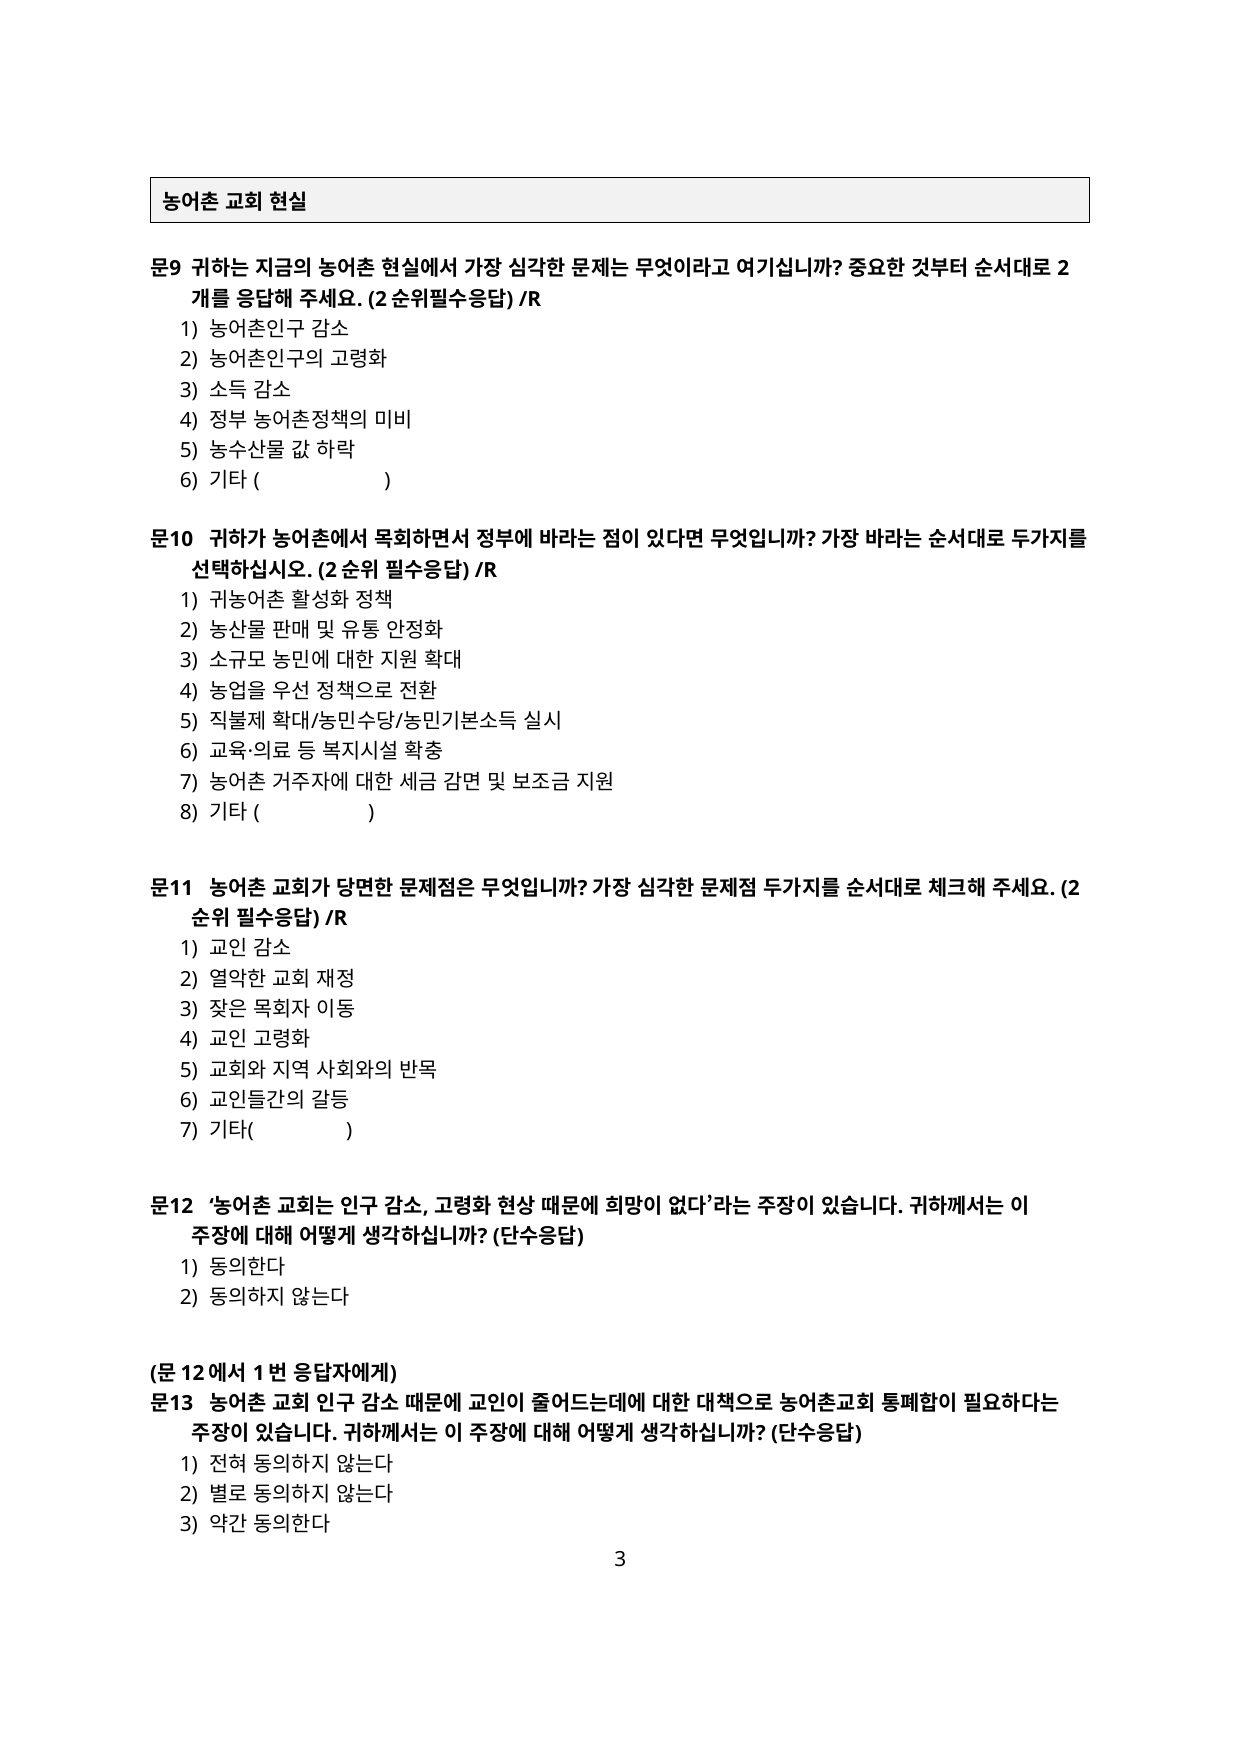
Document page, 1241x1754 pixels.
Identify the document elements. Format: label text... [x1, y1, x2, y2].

list 교육·의료 등 복지시설 확충 [179, 735, 1090, 765]
list 농어촌 교회 인구 감소 때문에 교인이 줄어드는데에 대한 대책으로 농어촌교회 통폐합이 필요하다는 주장이 있습니다. 귀하께서는 이 주장에 대해 어떻게 생각하십니까? (단수응답) [150, 1386, 1090, 1447]
list 전혀 동의하지 않는다 [179, 1447, 1090, 1477]
list 농어촌 교회가 당면한 문제점은 무엇입니까? 가장 심각한 문제점 두가지를 순서대로 체크해 주세요. (2순위 필수응답) /R [150, 871, 1090, 932]
list 농어촌인구의 고령화 [179, 342, 1090, 373]
list 열악한 교회 재정 [179, 962, 1090, 992]
list 농어촌인구 감소 [179, 312, 1090, 342]
list 소규모 농민에 대한 지원 확대 [179, 644, 1090, 674]
list 농수산물 값 하락 [179, 433, 1090, 464]
table_header 농어촌 교회 현실 [151, 178, 1089, 222]
list 귀하가 농어촌에서 목회하면서 정부에 바라는 점이 있다면 무엇입니까? 가장 바라는 순서대로 두가지를 선택하십시오. (2순위 필수응답) /R [150, 522, 1090, 583]
list 교회와 지역 사회와의 반목 [179, 1053, 1090, 1083]
list 동의한다 [179, 1250, 1090, 1280]
list 동의하지 않는다 [179, 1280, 1090, 1311]
list 별로 동의하지 않는다 [179, 1477, 1090, 1507]
list 귀하는 지금의 농어촌 현실에서 가장 심각한 문제는 무엇이라고 여기십니까? 중요한 것부터 순서대로 2개를 응답해 주세요. (2순위필수응답) /R [150, 252, 1090, 312]
list 기타 ( ) [179, 795, 1090, 826]
list 직불제 확대/농민수당/농민기본소득 실시 [179, 704, 1090, 735]
list 잦은 목회자 이동 [179, 992, 1090, 1023]
list 약간 동의한다 [179, 1507, 1090, 1538]
list 교인 감소 [179, 932, 1090, 962]
list 기타 ( ) [179, 464, 1090, 494]
list ‘농어촌 교회는 인구 감소, 고령화 현상 때문에 희망이 없다’라는 주장이 있습니다. 귀하께서는 이 주장에 대해 어떻게 생각하십니까? (단수응답) [150, 1189, 1090, 1250]
list 소득 감소 [179, 373, 1090, 403]
list 정부 농어촌정책의 미비 [179, 403, 1090, 433]
list 농산물 판매 및 유통 안정화 [179, 613, 1090, 644]
text (문12에서 1번 응답자에게) [150, 1356, 1090, 1386]
list 교인 고령화 [179, 1023, 1090, 1053]
list 농업을 우선 정책으로 전환 [179, 674, 1090, 704]
list 귀농어촌 활성화 정책 [179, 583, 1090, 613]
list 기타( ) [179, 1113, 1090, 1144]
list 농어촌 거주자에 대한 세금 감면 및 보조금 지원 [179, 765, 1090, 795]
list 교인들간의 갈등 [179, 1083, 1090, 1113]
